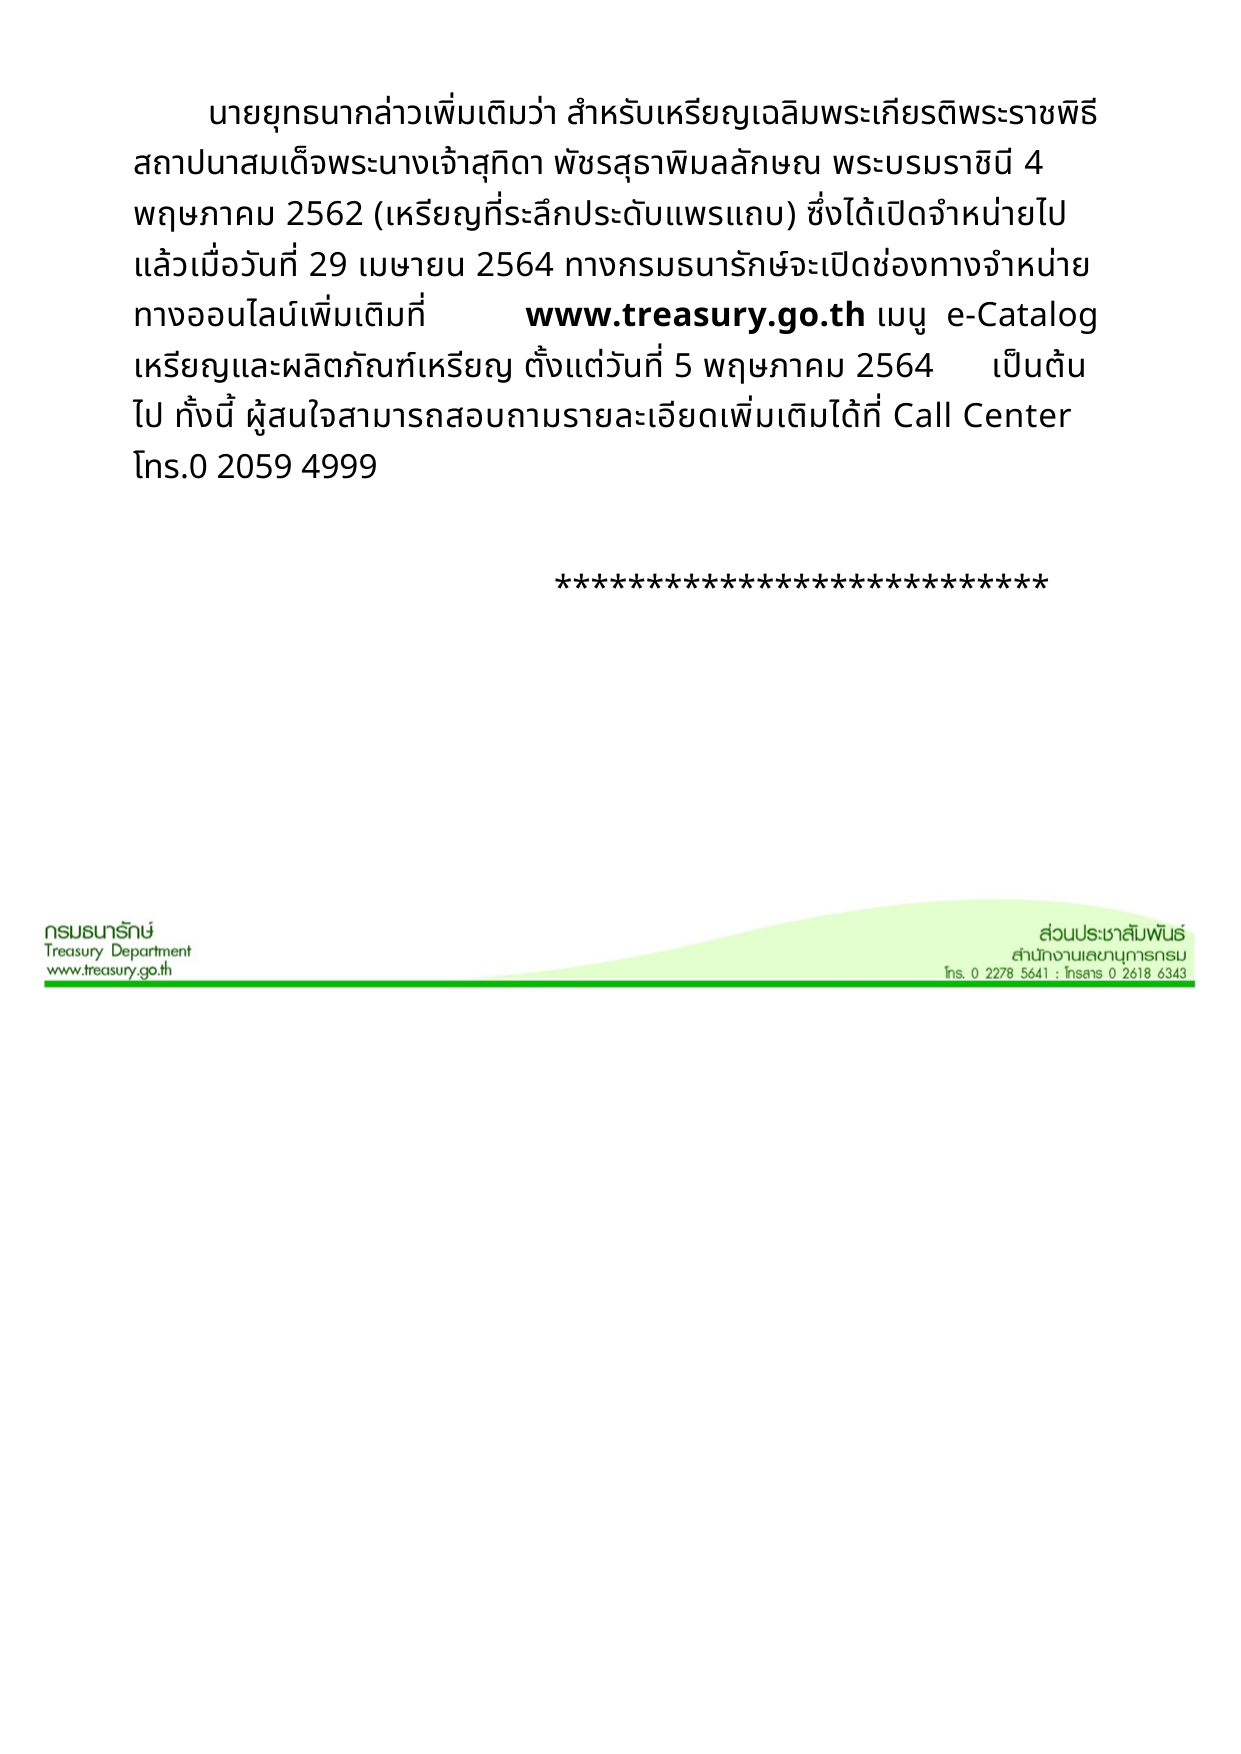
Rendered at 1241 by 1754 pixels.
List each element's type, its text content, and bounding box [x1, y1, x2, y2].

picture [24, 882, 1217, 1005]
text นายยุทธนากล่าวเพิ่มเติมว่า สำหรับเหรียญเฉลิมพระเกียรติพระราชพิธีสถาปนาสมเด็จพระนางเจ้าสุทิดา พัชรสุธาพิมลลักษณ พระบรมราชินี 4 พฤษภาคม 2562 (เหรียญที่ระลึกประดับแพรแถบ) ซึ่งได้เปิดจำหน่ายไปแล้วเมื่อวันที่ 29 เมษายน 2564 ทางกรมธนารักษ์จะเปิดช่องทางจำหน่ายทางออนไลน์เพิ่มเติมที่ www.treasury.go.th เมนู e-Catalog เหรียญและผลิตภัณฑ์เหรียญ ตั้งแต่วันที่ 5 พฤษภาคม 2564 เป็นต้นไป ทั้งนี้ ผู้สนใจสามารถสอบถามรายละเอียดเพิ่มเติมได้ที่ Call Center โทร.0 2059 4999 [133, 89, 1107, 493]
text *************************** [133, 564, 1107, 609]
